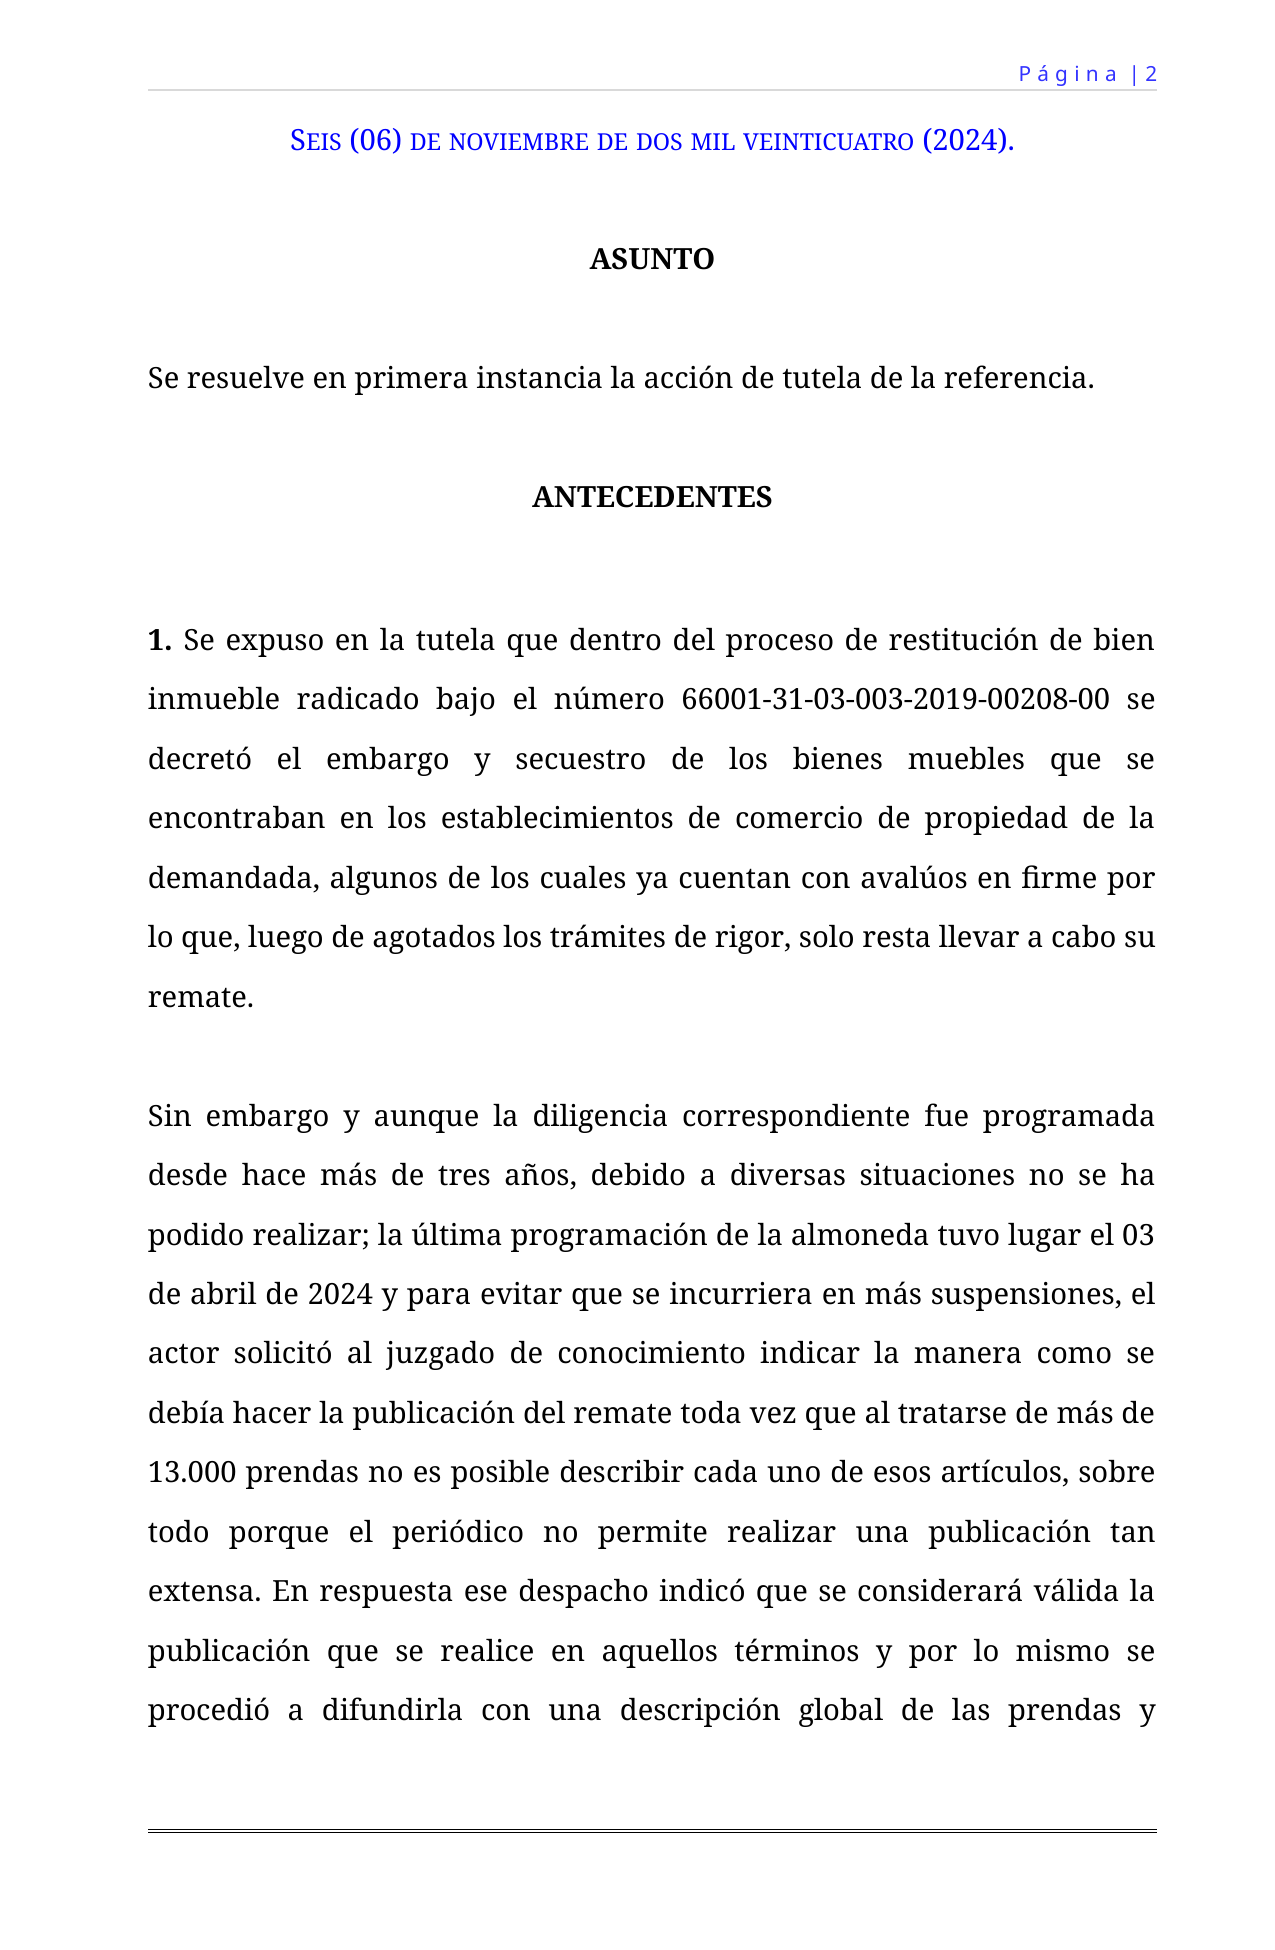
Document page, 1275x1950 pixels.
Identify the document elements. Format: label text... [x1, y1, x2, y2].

text 1. Se expuso en la tutela que dentro del proceso de restitución de bien inmueble radicado bajo el número 66001-31-03-003-2019-00208-00 se decretó el embargo y secuestro de los bienes muebles que se encontraban en los establecimientos de comercio de propiedad de la demandada, algunos de los cuales ya cuentan con avalúos en firme por lo que, luego de agotados los trámites de rigor, solo resta llevar a cabo su remate. [148, 619, 1157, 1016]
text Seis (06) de noviembre de dos mil veinticuatro (2024). [148, 119, 1157, 159]
text Se resuelve en primera instancia la acción de tutela de la referencia. [148, 357, 1157, 397]
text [148, 1095, 1157, 1729]
text ANTECEDENTES [148, 476, 1157, 516]
text ASUNTO [148, 238, 1157, 278]
